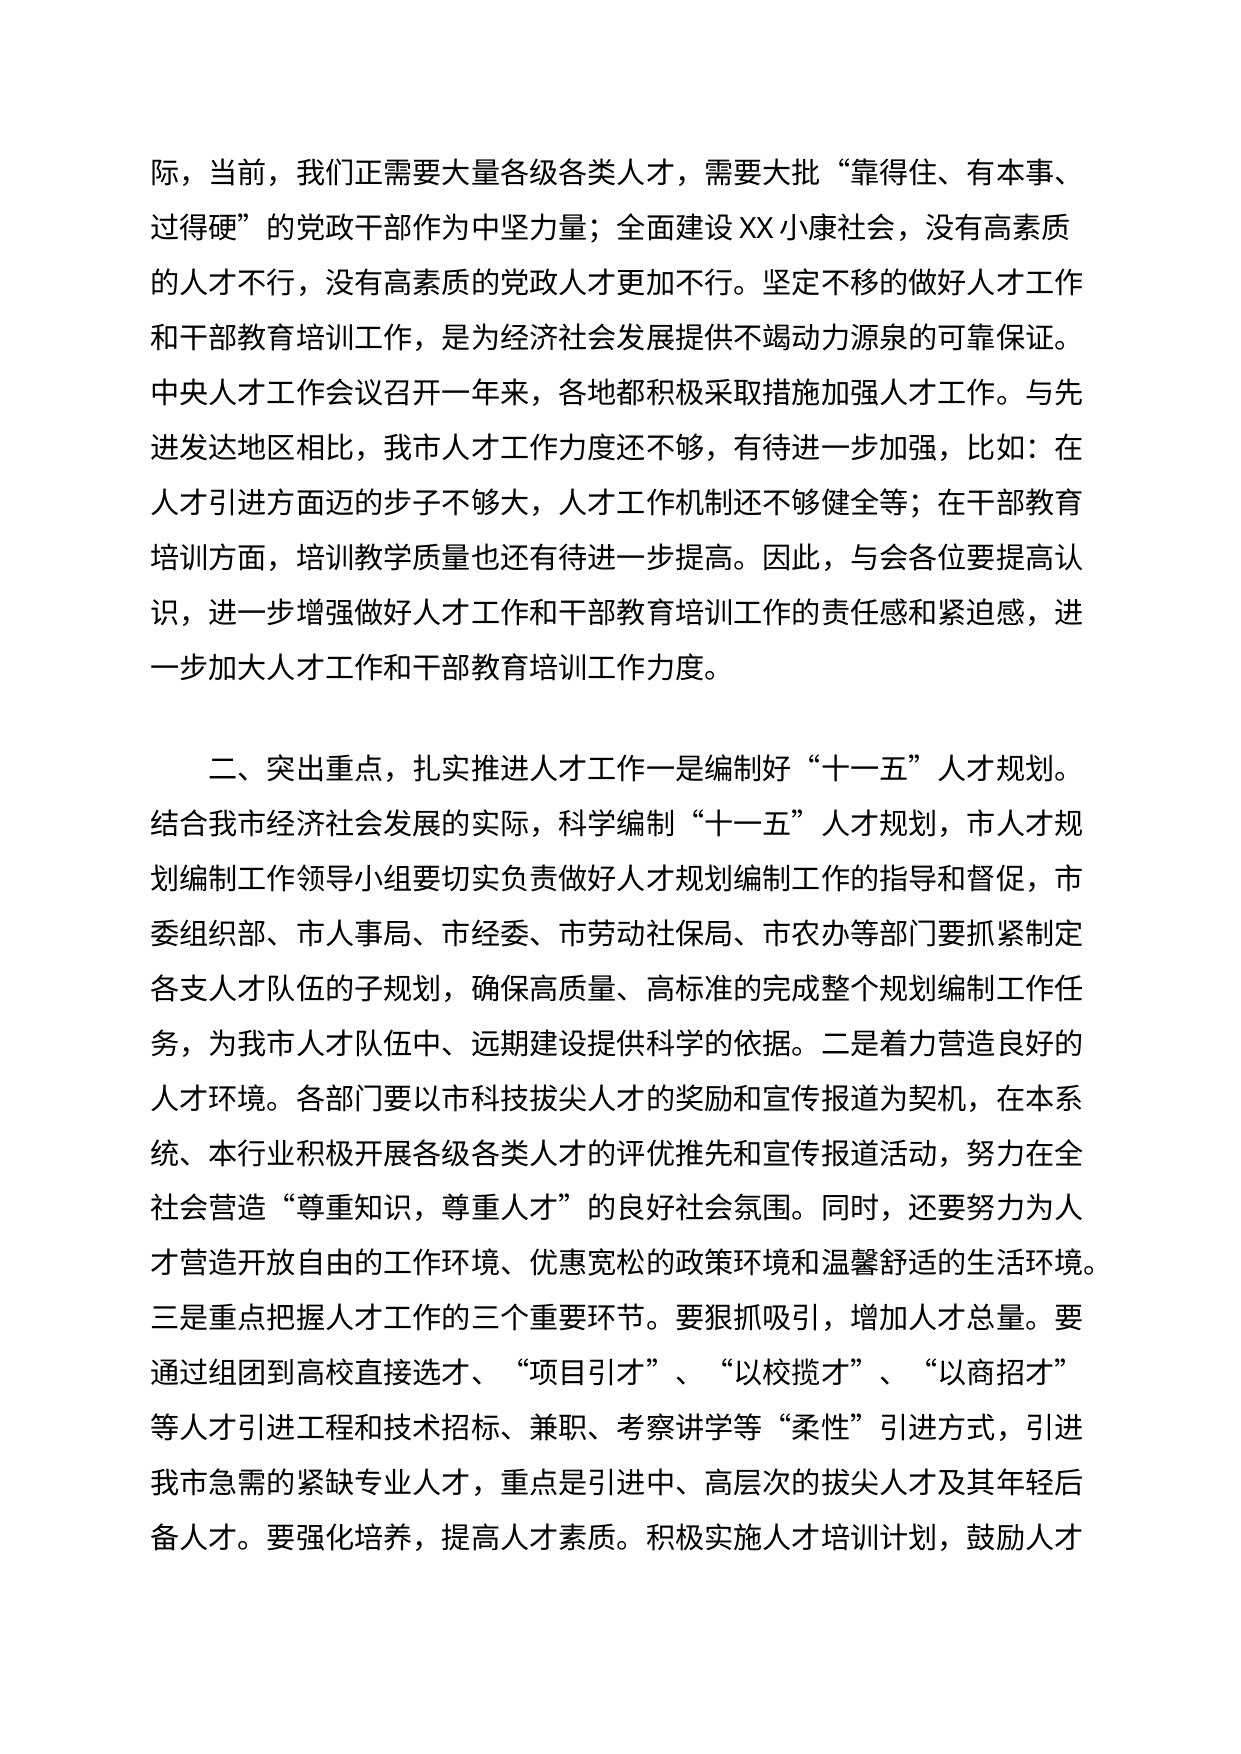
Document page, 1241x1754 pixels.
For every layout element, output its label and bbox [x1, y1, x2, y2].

text [150, 746, 1090, 1557]
text [150, 150, 1090, 686]
